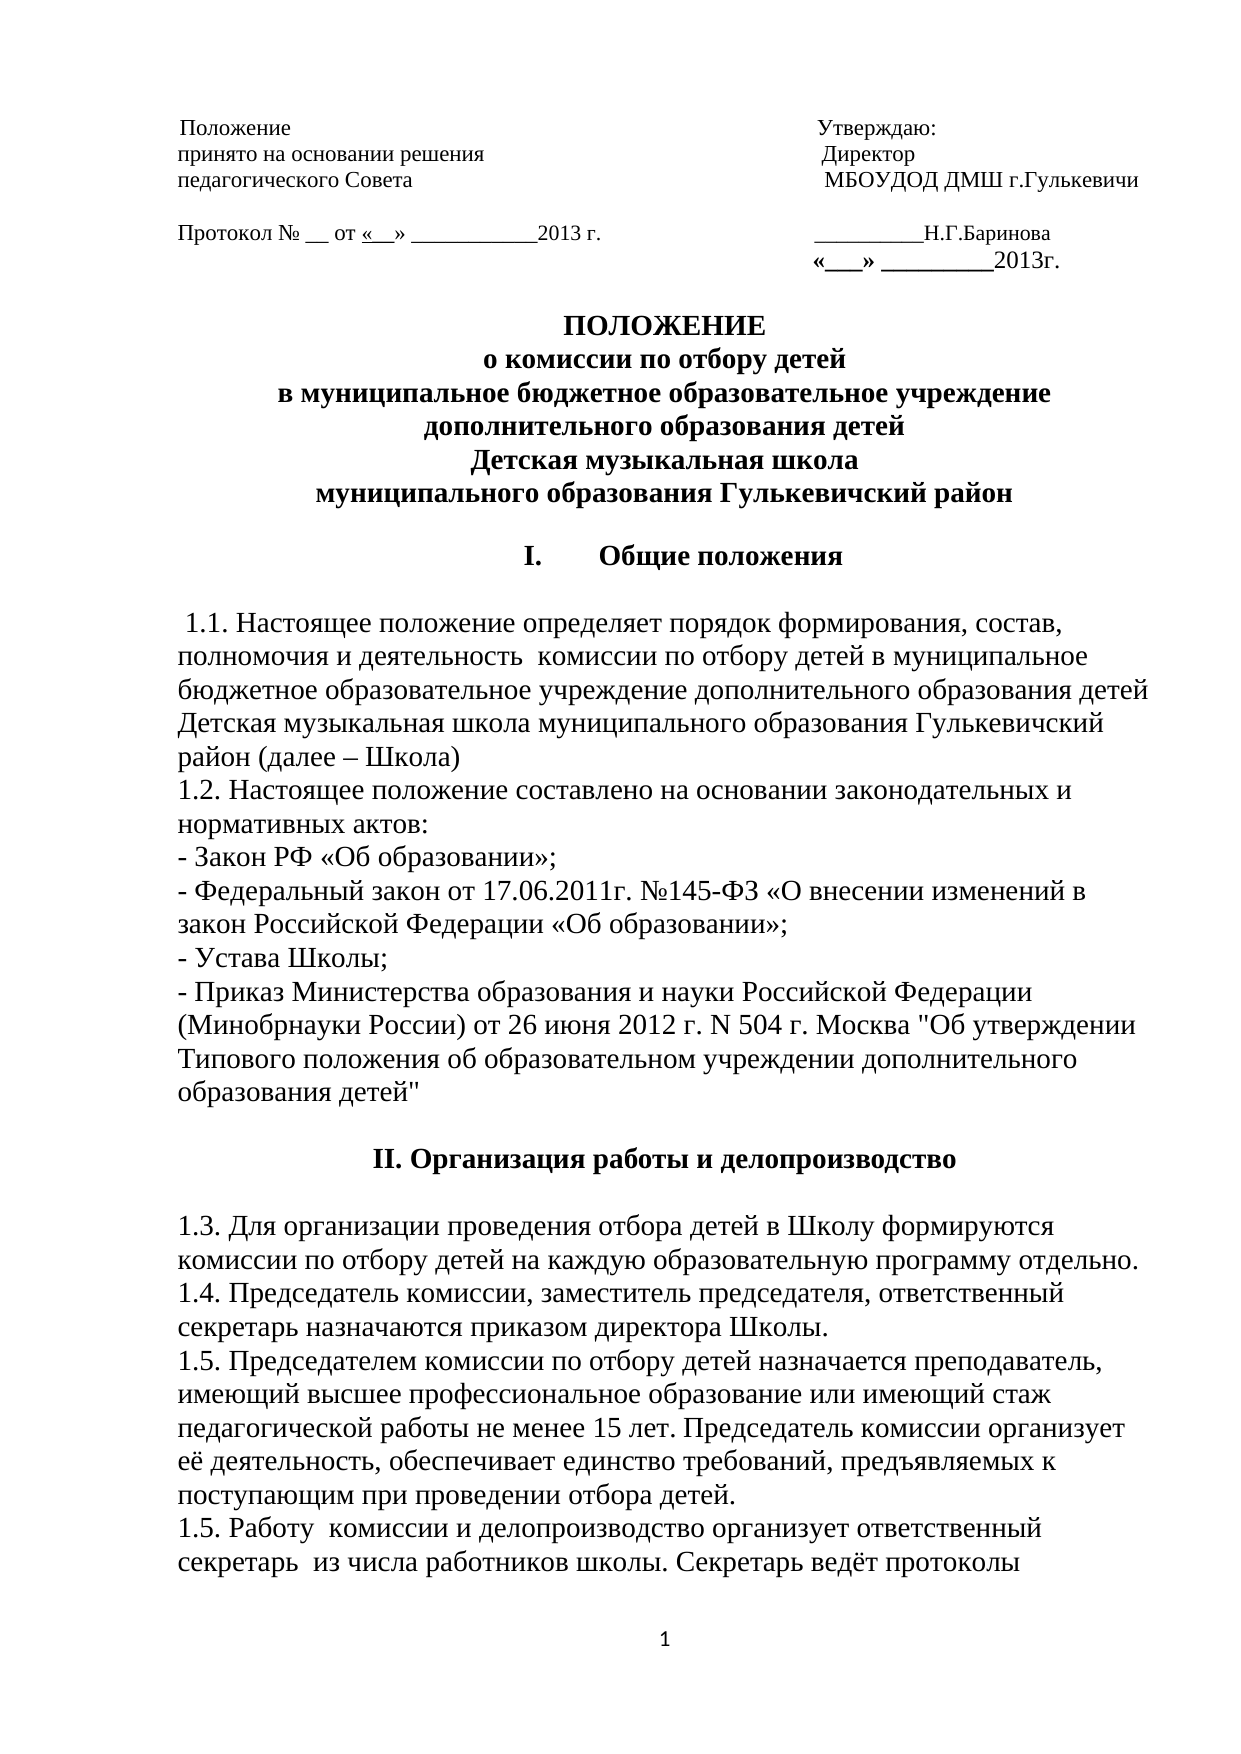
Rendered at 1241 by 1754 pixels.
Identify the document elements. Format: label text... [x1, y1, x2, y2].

text - Устава Школы; [177, 940, 1152, 974]
text 1.1. Настоящее положение определяет порядок формирования, состав, полномочия и деятельность комиссии по отбору детей в муниципальное бюджетное образовательное учреждение дополнительного образования детей Детская музыкальная школа муниципального образования Гулькевичский район (далее – Школа) [177, 605, 1152, 772]
text - Федеральный закон от 17.06.2011г. №145-ФЗ «О внесении изменений в закон Российской Федерации «Об образовании»; [177, 873, 1152, 940]
list Общие положения [215, 538, 1152, 571]
text принято на основании решения Директор педагогического Совета МБОУДОД ДМШ г.Гулькевичи Протокол № __ от «__» ___________2013 г. __________Н.Г.Баринова [177, 140, 1152, 245]
text 1.2. Настоящее положение составлено на основании законодательных и нормативных актов: [177, 772, 1152, 839]
text Положение Утверждаю: [179, 118, 1152, 140]
text Детская музыкальная школа [177, 442, 1152, 475]
text о комиссии по отбору детей [177, 341, 1152, 375]
text - Закон РФ «Об образовании»; [177, 839, 1152, 873]
subtitle II. Организация работы и делопроизводство [177, 1141, 1152, 1175]
text в муниципальное бюджетное образовательное учреждение [177, 375, 1152, 408]
text - Приказ Министерства образования и науки Российской Федерации (Минобрнауки России) от 26 июня 2012 г. N 504 г. Москва "Об утверждении Типового положения об образовательном учреждении дополнительного образования детей" [177, 974, 1152, 1108]
text «___» _________2013г. [177, 245, 1152, 274]
text дополнительного образования детей [177, 408, 1152, 442]
text ПОЛОЖЕНИЕ [177, 308, 1152, 341]
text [177, 1343, 1152, 1577]
text муниципального образования Гулькевичский район [177, 475, 1152, 509]
text 1.3. Для организации проведения отбора детей в Школу формируются комиссии по отбору детей на каждую образовательную программу отдельно. [177, 1208, 1152, 1276]
text 1.4. Председатель комиссии, заместитель председателя, ответственный секретарь назначаются приказом директора Школы. [177, 1276, 1152, 1343]
